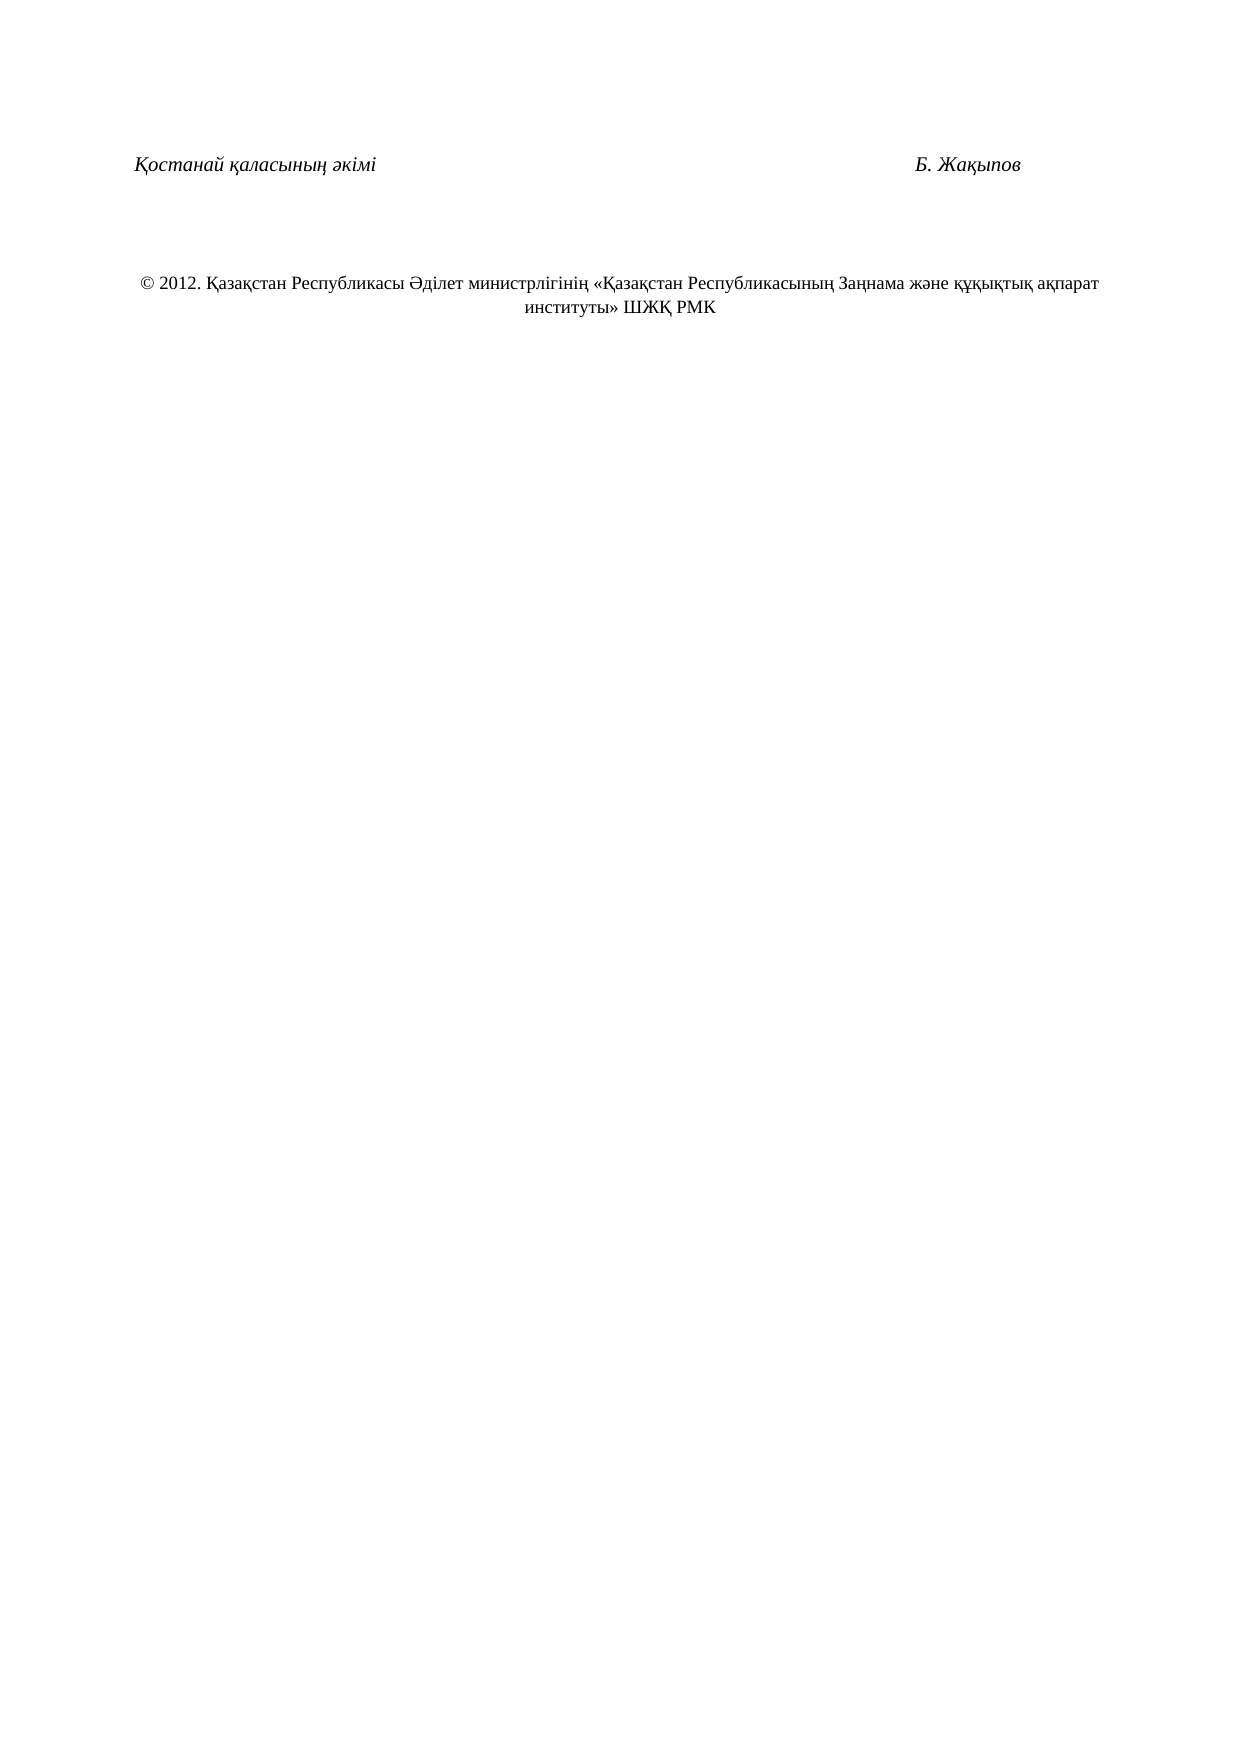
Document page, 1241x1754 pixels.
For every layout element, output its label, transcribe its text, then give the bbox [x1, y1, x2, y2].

table_header Б. Жақыпов [913, 150, 1240, 181]
table_header Қостанай қаласының әкімі [101, 150, 913, 181]
text © 2012. Қазақстан Республикасы Әділет министрлігінің «Қазақстан Республикасының Заңнама және құқықтық ақпарат институты» ШЖҚ РМК [112, 272, 1128, 318]
